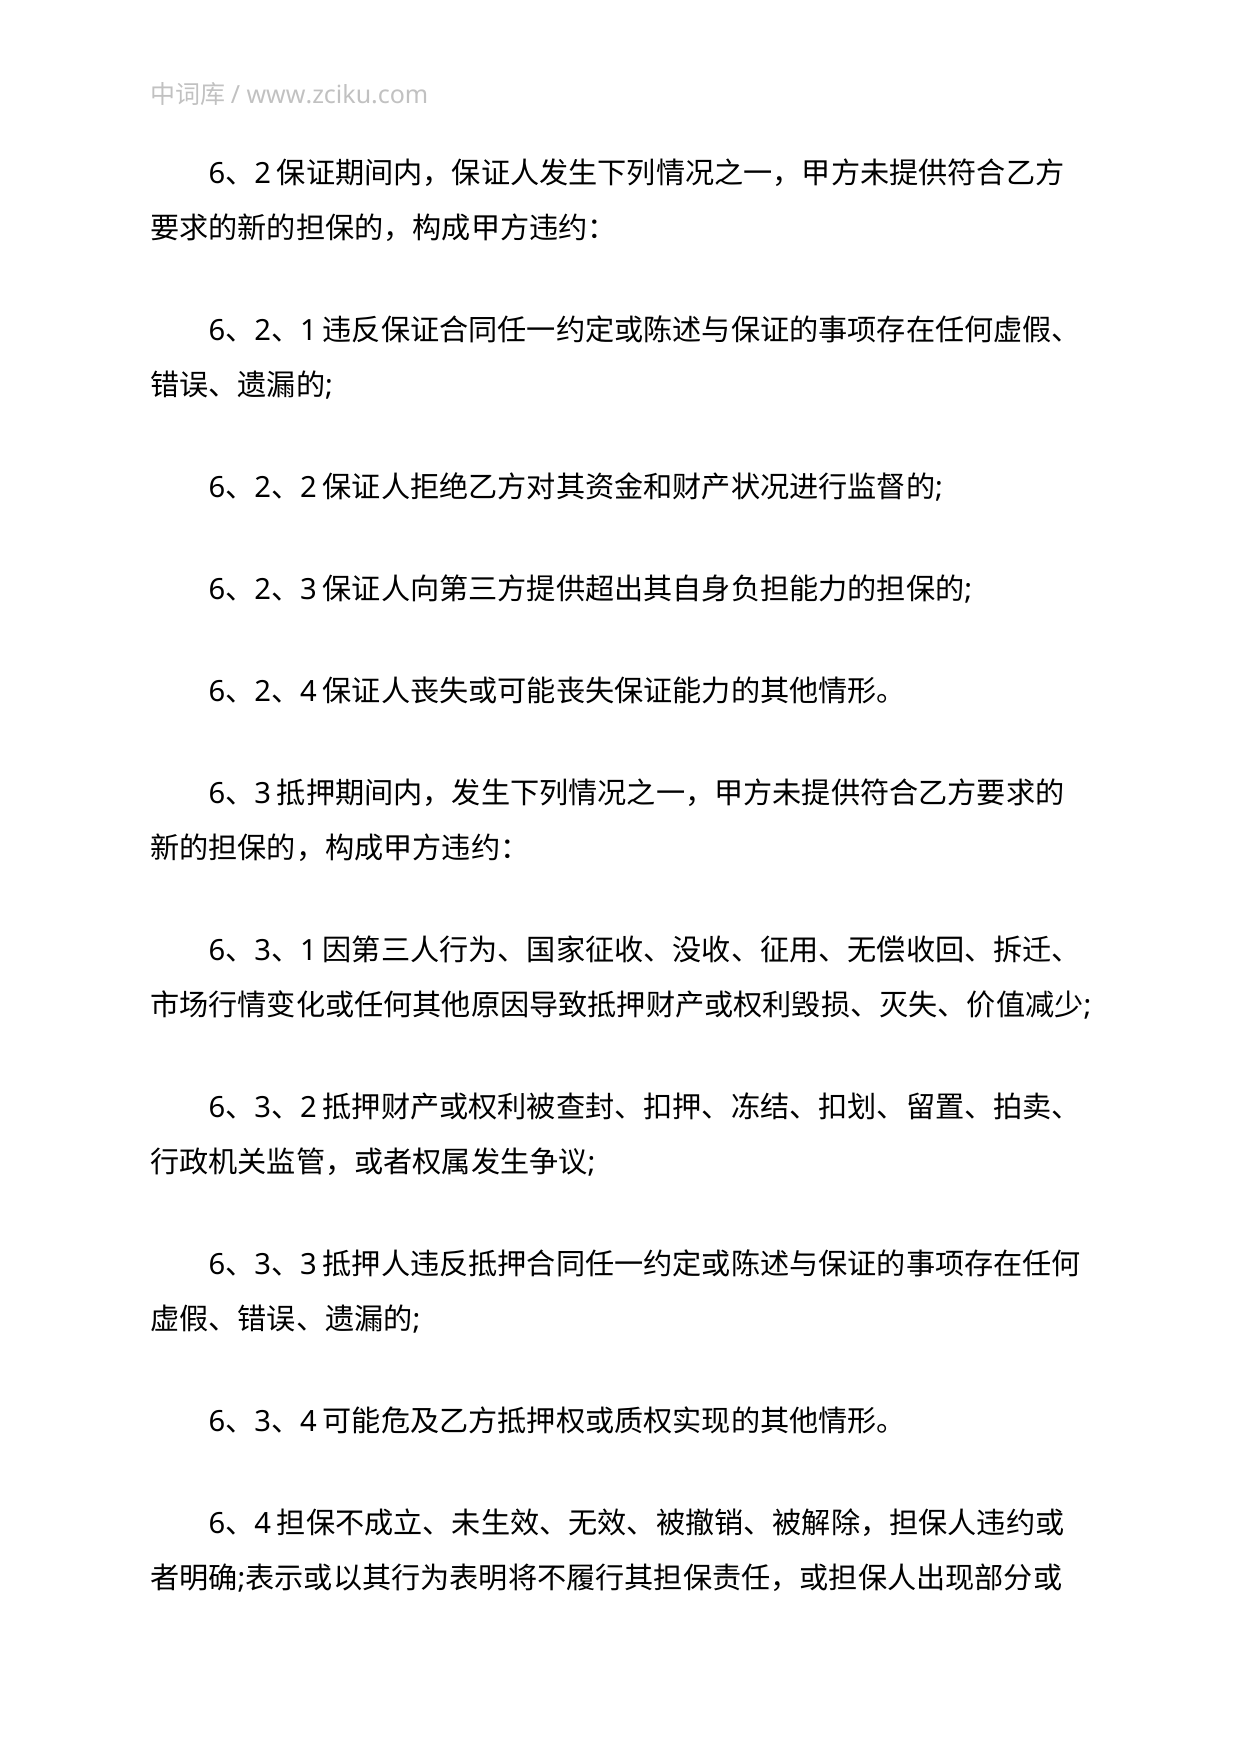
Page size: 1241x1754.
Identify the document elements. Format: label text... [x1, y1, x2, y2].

text 6、3、3抵押人违反抵押合同任一约定或陈述与保证的事项存在任何虚假、错误、遗漏的; [150, 1240, 1090, 1338]
text 6、2、1违反保证合同任一约定或陈述与保证的事项存在任何虚假、错误、遗漏的; [150, 307, 1090, 404]
text 6、2、3保证人向第三方提供超出其自身负担能力的担保的; [150, 566, 1090, 608]
text 6、3抵押期间内，发生下列情况之一，甲方未提供符合乙方要求的新的担保的，构成甲方违约： [150, 770, 1090, 867]
text 6、3、4可能危及乙方抵押权或质权实现的其他情形。 [150, 1397, 1090, 1440]
text 6、2保证期间内，保证人发生下列情况之一，甲方未提供符合乙方要求的新的担保的，构成甲方违约： [150, 150, 1090, 247]
text 6、2、4保证人丧失或可能丧失保证能力的其他情形。 [150, 668, 1090, 710]
text 6、3、2抵押财产或权利被查封、扣押、冻结、扣划、留置、拍卖、行政机关监管，或者权属发生争议; [150, 1083, 1090, 1181]
text 6、3、1因第三人行为、国家征收、没收、征用、无偿收回、拆迁、市场行情变化或任何其他原因导致抵押财产或权利毁损、灭失、价值减少; [150, 926, 1090, 1024]
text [150, 1499, 1090, 1597]
text 6、2、2保证人拒绝乙方对其资金和财产状况进行监督的; [150, 464, 1090, 506]
